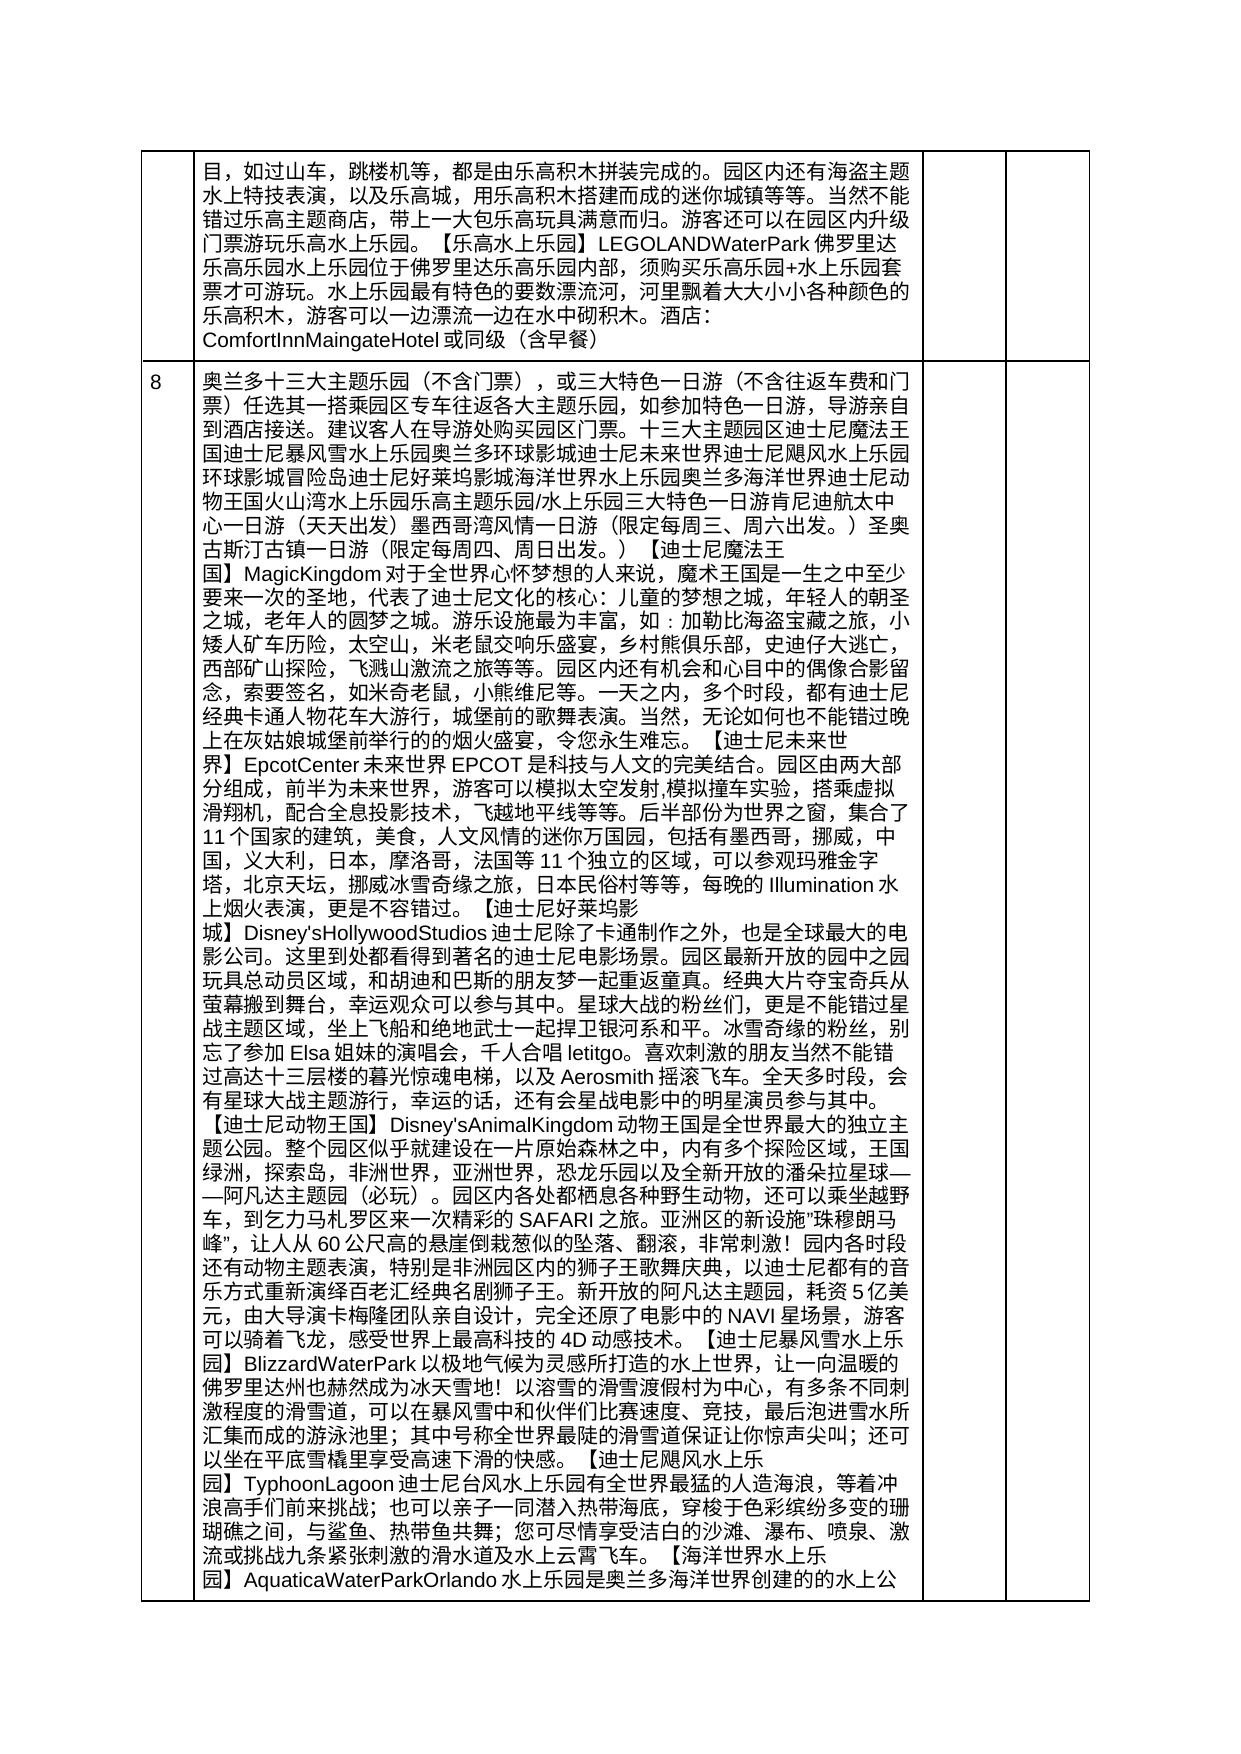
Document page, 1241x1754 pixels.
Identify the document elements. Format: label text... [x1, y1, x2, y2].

table_cell [1007, 152, 1089, 360]
table_cell [924, 152, 1005, 360]
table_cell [195, 362, 922, 1600]
table_cell [924, 362, 1005, 1600]
table_cell 8 [142, 361, 193, 1600]
table_cell [1007, 362, 1089, 1600]
table_cell 7 [142, 152, 193, 360]
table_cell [195, 152, 922, 360]
